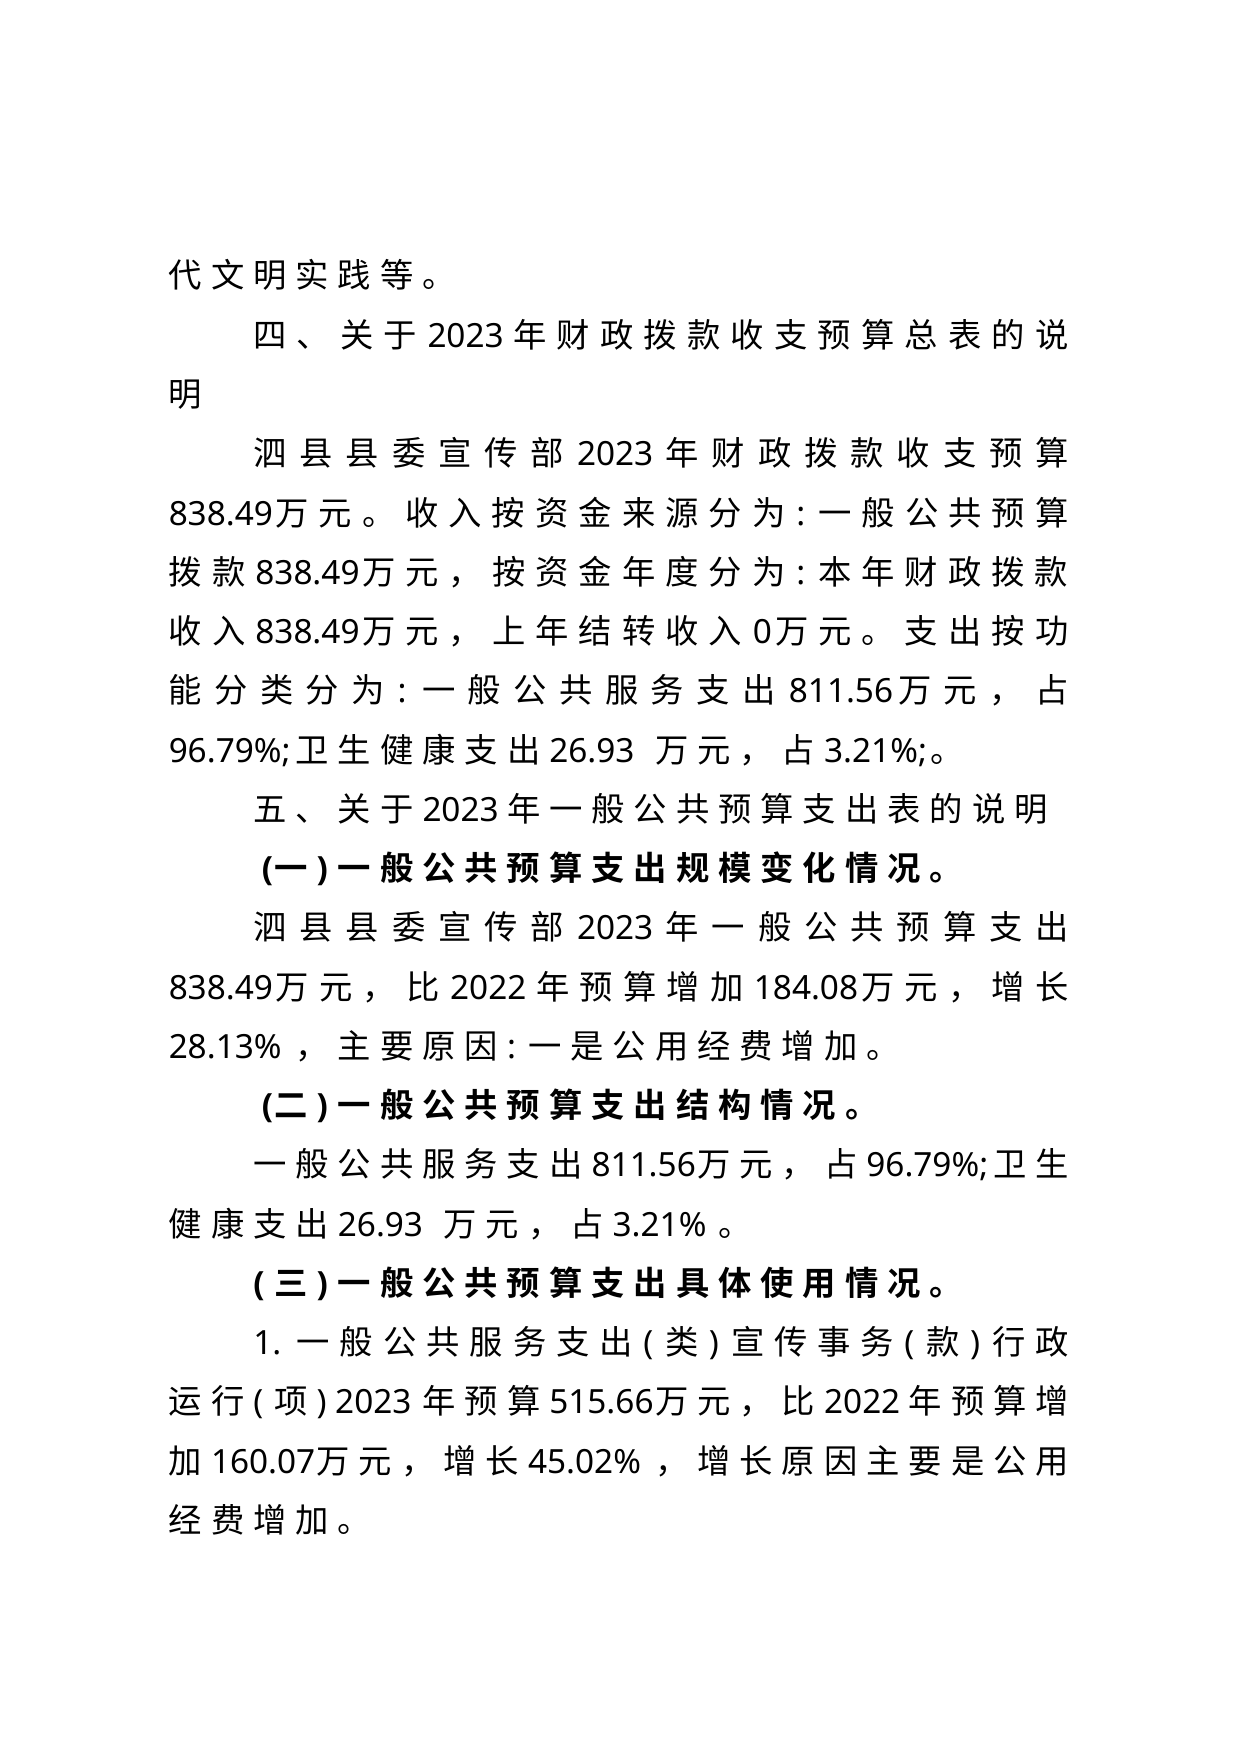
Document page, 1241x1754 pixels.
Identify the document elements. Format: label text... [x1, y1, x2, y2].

text (二)一般公共预算支出结构情况。 [168, 1073, 1078, 1133]
text 四、关于2023年财政拨款收支预算总表的说明 [168, 303, 1078, 422]
text 泗县县委宣传部2023年财政拨款收支预算838.49万元。收入按资金来源分为:一般公共预算拨款838.49万元，按资金年度分为:本年财政拨款收入838.49万元，上年结转收入0万元。支出按功能分类分为:一般公共服务支出811.56万元，占96.79%;卫生健康支出26.93万元，占3.21%;。 [168, 422, 1078, 777]
text (三)一般公共预算支出具体使用情况。 [168, 1251, 1078, 1311]
text 五、关于2023年一般公共预算支出表的说明 [168, 777, 1078, 836]
text 一般公共服务支出811.56万元，占96.79%;卫生健康支出26.93万元，占3.21%。 [168, 1133, 1078, 1251]
text 1.一般公共服务支出(类)宣传事务(款)行政运行(项) 2023年预算515.66万元，比2022年预算增加160.07万元，增长45.02%，增长原因主要是公用经费增加。 [168, 1311, 1078, 1548]
text 泗县县委宣传部2023年一般公共预算支出838.49万元，比2022年预算增加184.08万元，增长28.13%，主要原因:一是公用经费增加。 [168, 896, 1078, 1073]
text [168, 244, 1078, 303]
text (一)一般公共预算支出规模变化情况。 [168, 836, 1078, 896]
